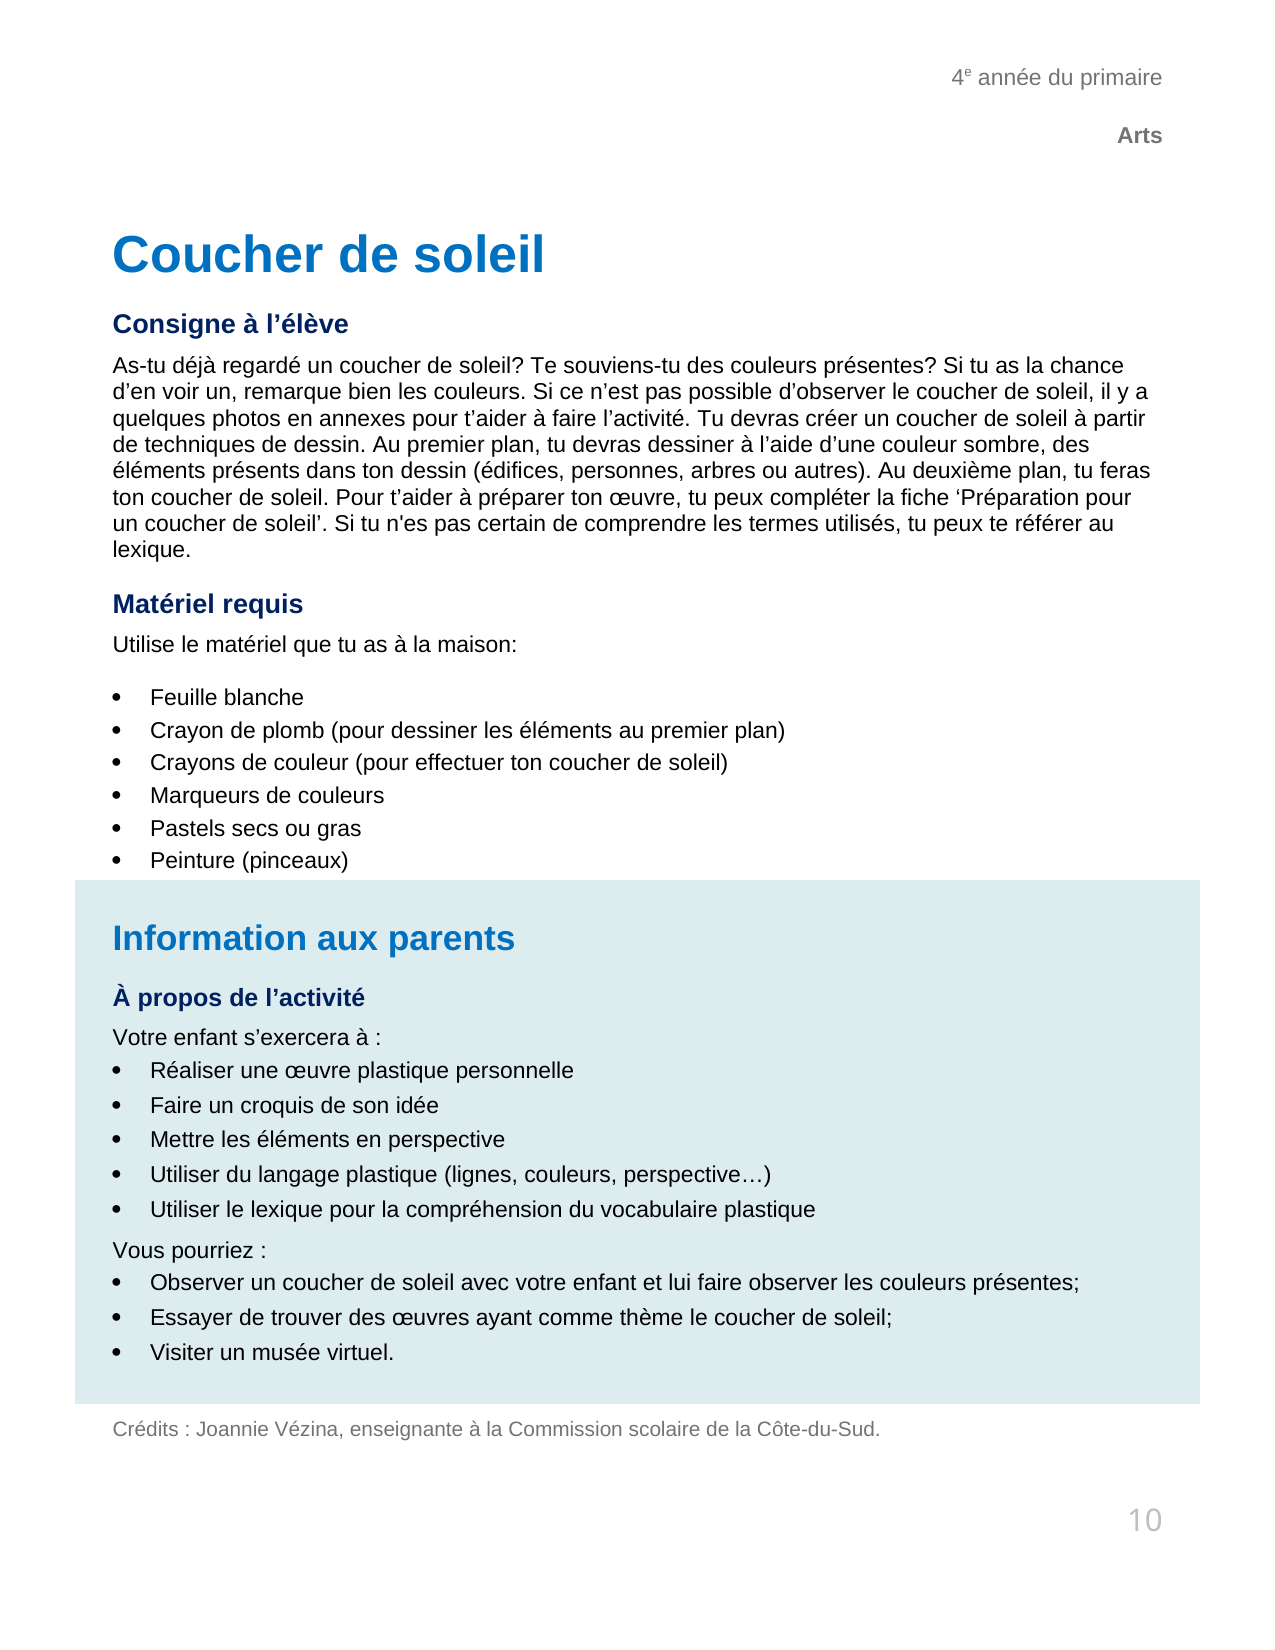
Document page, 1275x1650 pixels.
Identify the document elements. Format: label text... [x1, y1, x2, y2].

table_header Information aux parents À propos de l’activité Votre enfant s’exercera à : Réaliser une œuvre plastique personnelle Faire un croquis de son idée Mettre les éléments en perspective Utiliser du langage plastique (lignes, couleurs, perspective…) Utiliser le lexique pour la compréhension du vocabulaire plastique Vous pourriez : Observer un coucher de soleil avec votre enfant et lui faire observer les couleurs présentes; Essayer de trouver des œuvres ayant comme thème le coucher de soleil; Visiter un musée virtuel. [75, 880, 1200, 1404]
text As-tu déjà regardé un coucher de soleil? Te souviens-tu des couleurs présentes? Si tu as la chance d’en voir un, remarque bien les couleurs. Si ce n’est pas possible d’observer le coucher de soleil, il y a quelques photos en annexes pour t’aider à faire l’activité. Tu devras créer un coucher de soleil à partir de techniques de dessin. Au premier plan, tu devras dessiner à l’aide d’une couleur sombre, des éléments présents dans ton dessin (édifices, personnes, arbres ou autres). Au deuxième plan, tu feras ton coucher de soleil. Pour t’aider à préparer ton œuvre, tu peux compléter la fiche ‘Préparation pour un coucher de soleil’. Si tu n'es pas certain de comprendre les termes utilisés, tu peux te référer au lexique. [112, 352, 1162, 563]
text Crayon de plomb (pour dessiner les éléments au premier plan) [112, 717, 1162, 743]
text Marqueurs de couleurs [112, 782, 1162, 808]
text Arts [112, 122, 1162, 148]
text Utilise le matériel que tu as à la maison: [112, 631, 1162, 658]
text Coucher de soleil [112, 223, 1162, 283]
text Pastels secs ou gras [112, 814, 1162, 841]
text Matériel requis [112, 588, 1083, 619]
text Crédits : Joannie Vézina, enseignante à la Commission scolaire de la Côte-du-Sud. [112, 1417, 1162, 1441]
text Feuille blanche [112, 684, 1162, 711]
text Consigne à l’élève [112, 308, 1162, 339]
text Crayons de couleur (pour effectuer ton coucher de soleil) [112, 749, 1162, 776]
text Peinture (pinceaux) [112, 847, 1162, 873]
